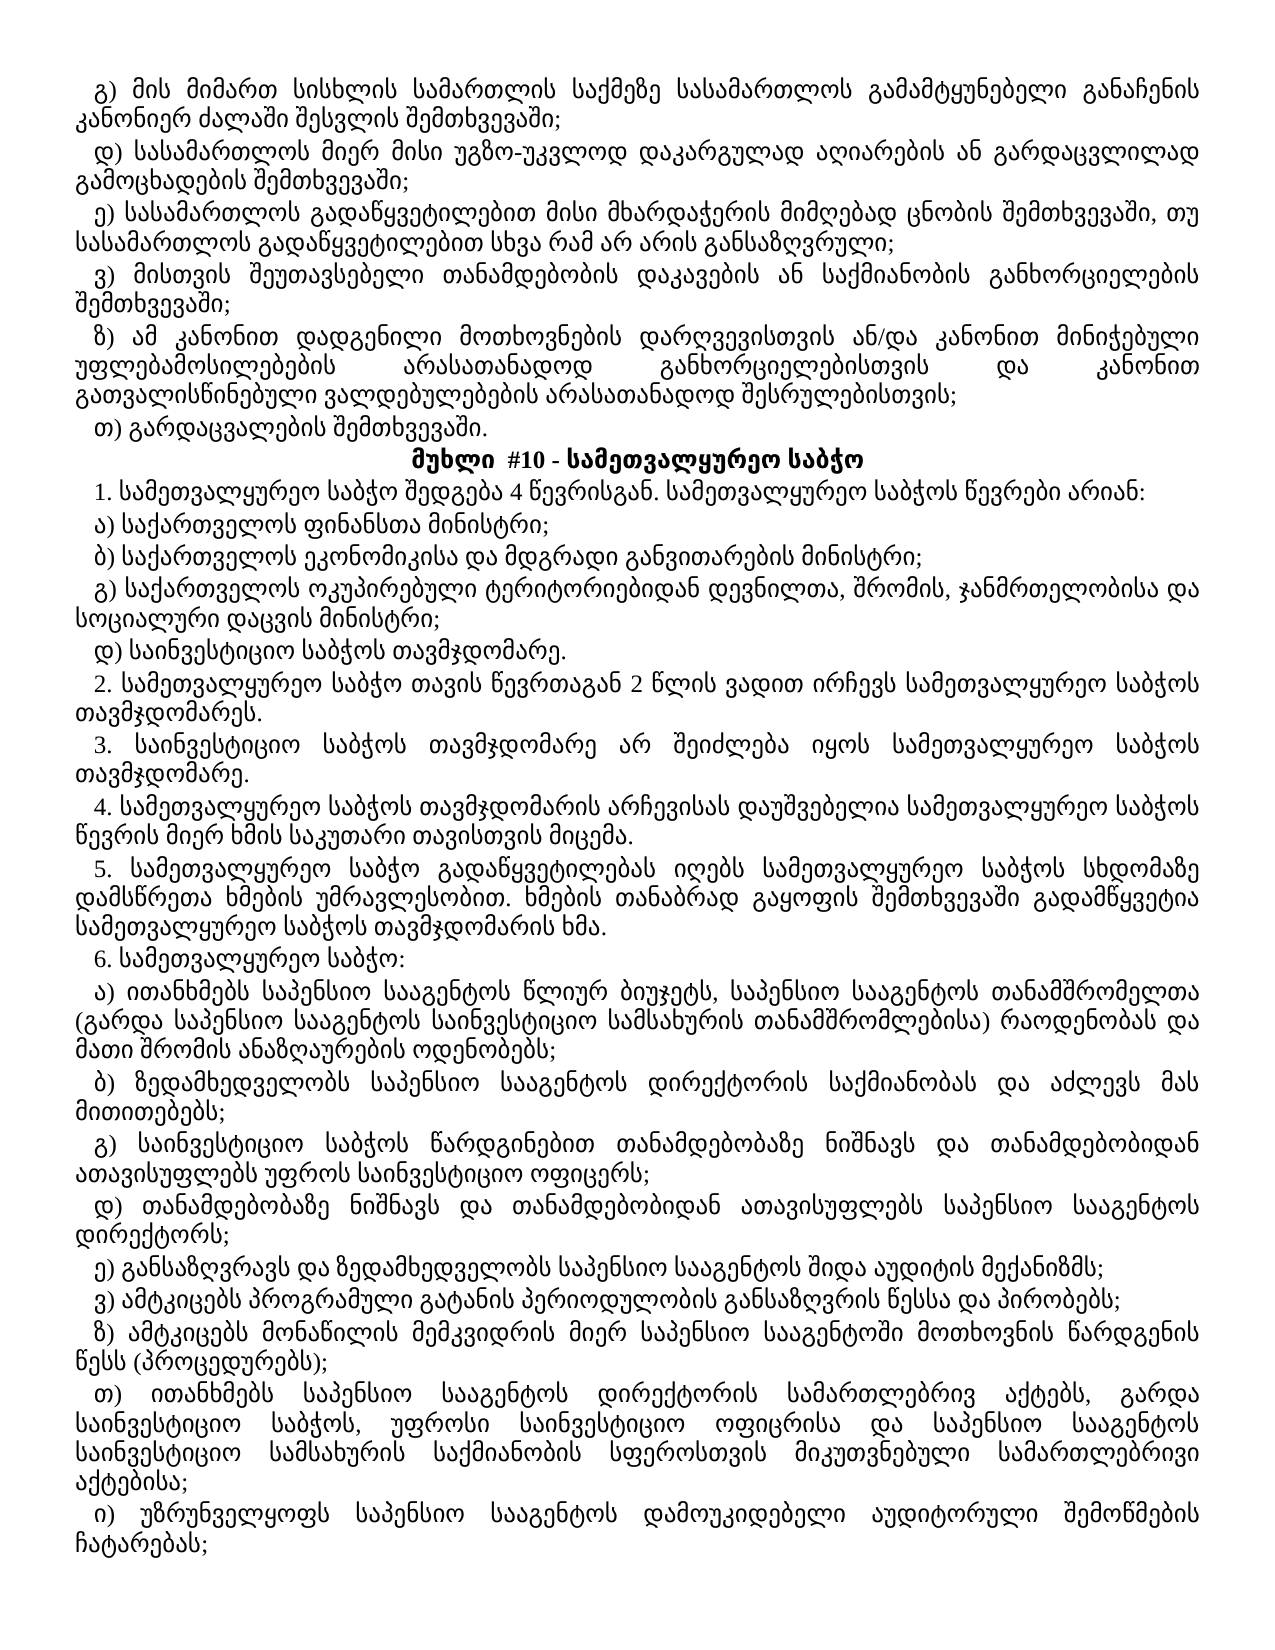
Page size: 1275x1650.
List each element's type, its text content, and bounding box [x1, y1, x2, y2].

text ა) საქართველოს ფინანსთა მინისტრი; [75, 510, 1200, 539]
text დ) სასამართლოს მიერ მისი უგზო-უკვლოდ დაკარგულად აღიარების ან გარდაცვლილად გამოცხადების შემთხვევაში; [75, 137, 1200, 195]
text ბ) საქართველოს ეკონომიკისა და მდგრადი განვითარების მინისტრი; [75, 542, 1200, 571]
text 3. საინვესტიციო საბჭოს თავმჯდომარე არ შეიძლება იყოს სამეთვალყურეო საბჭოს თავმჯდომარე. [75, 730, 1200, 789]
text დ) საინვესტიციო საბჭოს თავმჯდომარე. [75, 636, 1200, 666]
text ე) სასამართლოს გადაწყვეტილებით მისი მხარდაჭერის მიმღებად ცნობის შემთხვევაში, თუ სასამართლოს გადაწყვეტილებით სხვა რამ არ არის განსაზღვრული; [75, 198, 1200, 257]
text ი) უზრუნველყოფს საპენსიო სააგენტოს დამოუკიდებელი აუდიტორული შემოწმების ჩატარებას; [75, 1499, 1200, 1558]
text 6. სამეთვალყურეო საბჭო: [75, 944, 1200, 974]
text 5. სამეთვალყურეო საბჭო გადაწყვეტილებას იღებს სამეთვალყურეო საბჭოს სხდომაზე დამსწრეთა ხმების უმრავლესობით. ხმების თანაბრად გაყოფის შემთხვევაში გადამწყვეტია სამეთვალყურეო საბჭოს თავმჯდომარის ხმა. [75, 854, 1200, 941]
text გ) საინვესტიციო საბჭოს წარდგინებით თანამდებობაზე ნიშნავს და თანამდებობიდან ათავისუფლებს უფროს საინვესტიციო ოფიცერს; [75, 1129, 1200, 1188]
text 1. სამეთვალყურეო საბჭო შედგება 4 წევრისგან. სამეთვალყურეო საბჭოს წევრები არიან: [75, 477, 1200, 507]
text 4. სამეთვალყურეო საბჭოს თავმჯდომარის არჩევისას დაუშვებელია სამეთვალყურეო საბჭოს წევრის მიერ ხმის საკუთარი თავისთვის მიცემა. [75, 792, 1200, 851]
text ზ) ამტკიცებს მონაწილის მემკვიდრის მიერ საპენსიო სააგენტოში მოთხოვნის წარდგენის წესს (პროცედურებს); [75, 1318, 1200, 1376]
text დ) თანამდებობაზე ნიშნავს და თანამდებობიდან ათავისუფლებს საპენსიო სააგენტოს დირექტორს; [75, 1191, 1200, 1250]
text ვ) მისთვის შეუთავსებელი თანამდებობის დაკავების ან საქმიანობის განხორციელების შემთხვევაში; [75, 260, 1200, 318]
text ვ) ამტკიცებს პროგრამული გატანის პერიოდულობის განსაზღვრის წესსა და პირობებს; [75, 1285, 1200, 1314]
text 2. სამეთვალყურეო საბჭო თავის წევრთაგან 2 წლის ვადით ირჩევს სამეთვალყურეო საბჭოს თავმჯდომარეს. [75, 669, 1200, 727]
text ზ) ამ კანონით დადგენილი მოთხოვნების დარღვევისთვის ან/და კანონით მინიჭებული უფლებამოსილებების არასათანადოდ განხორციელებისთვის და კანონით გათვალისწინებული ვალდებულებების არასათანადოდ შესრულებისთვის; [75, 322, 1200, 409]
text ე) განსაზღვრავს და ზედამხედველობს საპენსიო სააგენტოს შიდა აუდიტის მექანიზმს; [75, 1253, 1200, 1282]
text გ) საქართველოს ოკუპირებული ტერიტორიებიდან დევნილთა, შრომის, ჯანმრთელობისა და სოციალური დაცვის მინისტრი; [75, 574, 1200, 633]
text თ) გარდაცვალების შემთხვევაში. [75, 413, 1200, 442]
text ა) ითანხმებს საპენსიო სააგენტოს წლიურ ბიუჯეტს, საპენსიო სააგენტოს თანამშრომელთა (გარდა საპენსიო სააგენტოს საინვესტიციო სამსახურის თანამშრომლებისა) რაოდენობას და მათი შრომის ანაზღაურების ოდენობებს; [75, 977, 1200, 1065]
text ბ) ზედამხედველობს საპენსიო სააგენტოს დირექტორის საქმიანობას და აძლევს მას მითითებებს; [75, 1068, 1200, 1126]
text თ) ითანხმებს საპენსიო სააგენტოს დირექტორის სამართლებრივ აქტებს, გარდა საინვესტიციო საბჭოს, უფროსი საინვესტიციო ოფიცრისა და საპენსიო სააგენტოს საინვესტიციო სამსახურის საქმიანობის სფეროსთვის მიკუთვნებული სამართლებრივი აქტებისა; [75, 1379, 1200, 1496]
text მუხლი #10 - სამეთვალყურეო საბჭო [75, 445, 1200, 474]
text გ) მის მიმართ სისხლის სამართლის საქმეზე სასამართლოს გამამტყუნებელი განაჩენის კანონიერ ძალაში შესვლის შემთხვევაში; [75, 75, 1200, 133]
